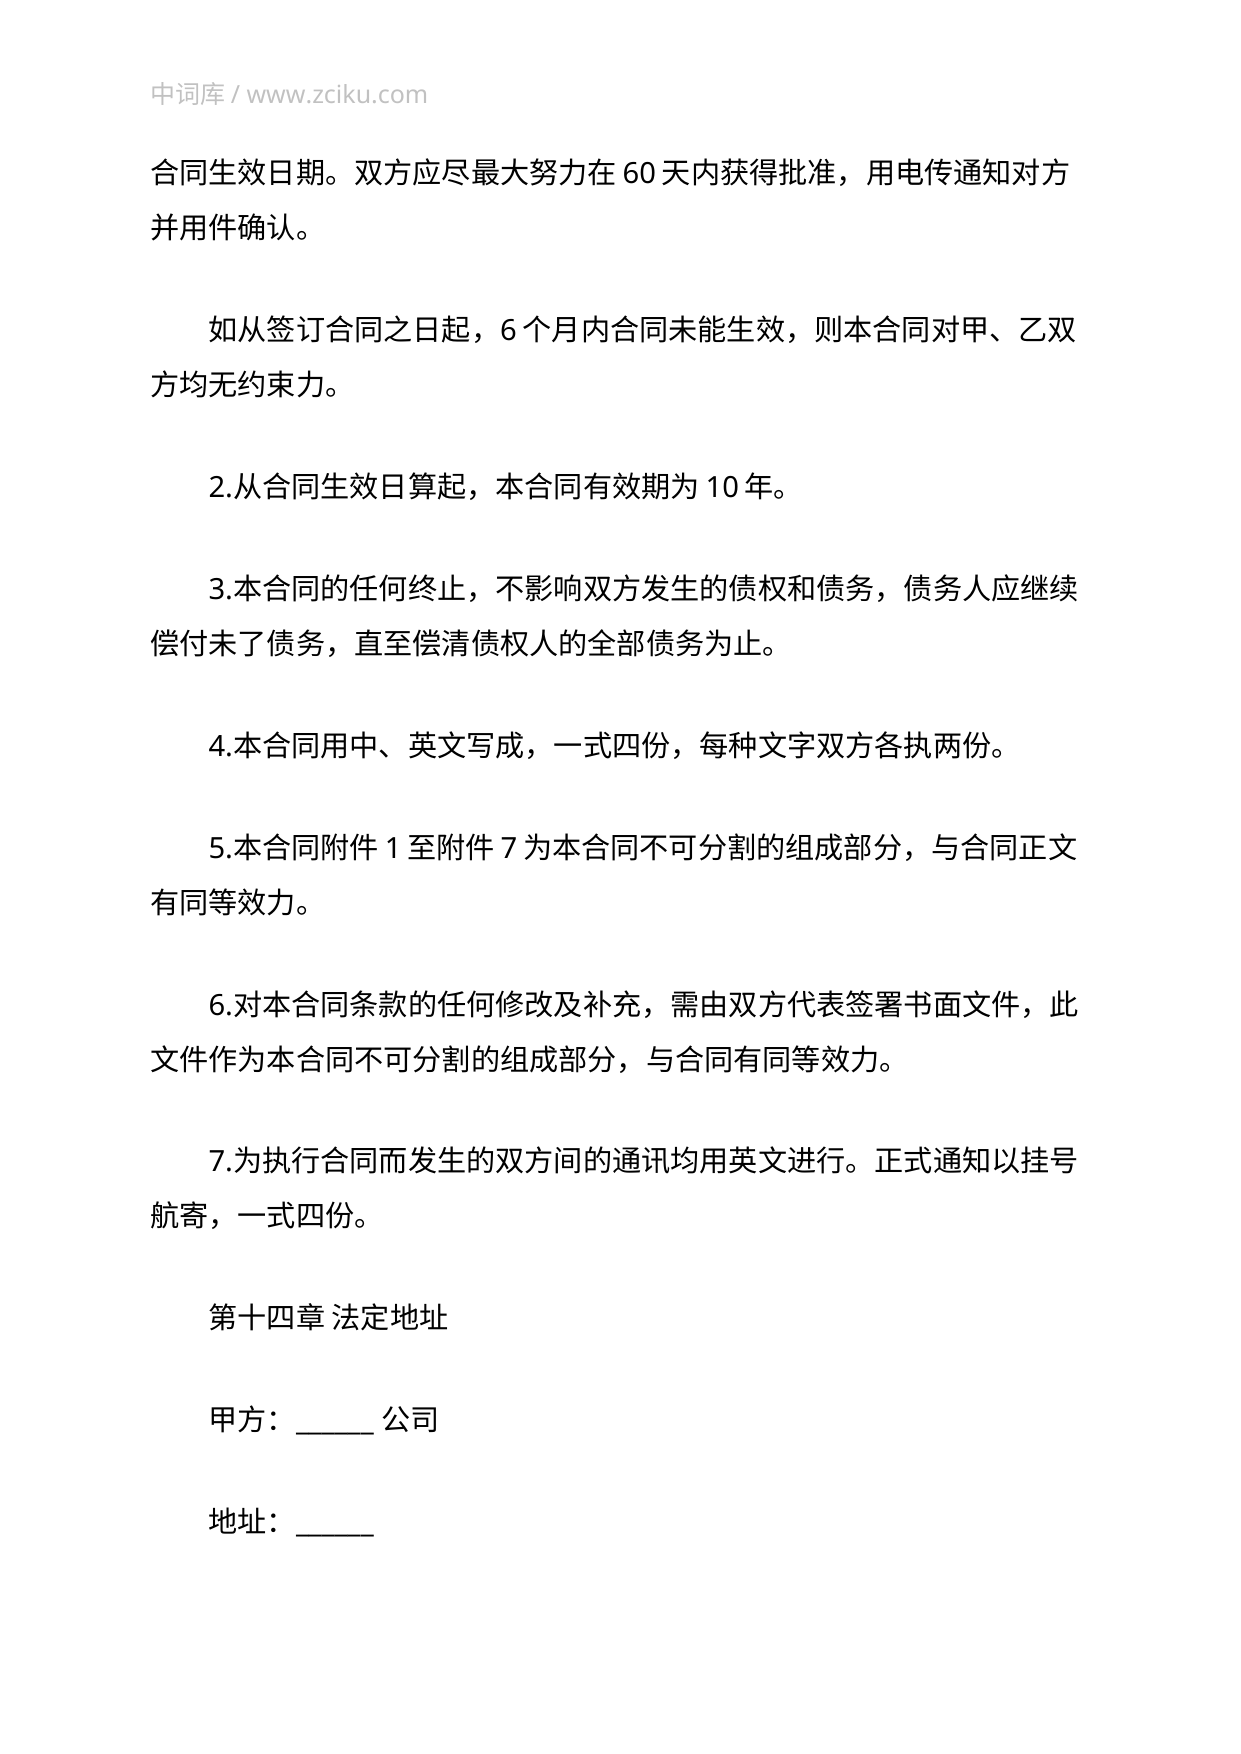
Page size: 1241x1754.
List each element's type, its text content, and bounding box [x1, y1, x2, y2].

text 3.本合同的任何终止，不影响双方发生的债权和债务，债务人应继续偿付未了债务，直至偿清债权人的全部债务为止。 [150, 566, 1090, 663]
text 5.本合同附件1至附件7为本合同不可分割的组成部分，与合同正文有同等效力。 [150, 824, 1090, 922]
text 6.对本合同条款的任何修改及补充，需由双方代表签署书面文件，此文件作为本合同不可分割的组成部分，与合同有同等效力。 [150, 981, 1090, 1078]
text 7.为执行合同而发生的双方间的通讯均用英文进行。正式通知以挂号航寄，一式四份。 [150, 1138, 1090, 1235]
text 甲方：______ 公司 [150, 1396, 1090, 1439]
text 地址：______ [150, 1498, 1090, 1541]
text 2.从合同生效日算起，本合同有效期为10年。 [150, 463, 1090, 506]
text 第十四章 法定地址 [150, 1294, 1090, 1337]
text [150, 150, 1090, 247]
text 4.本合同用中、英文写成，一式四份，每种文字双方各执两份。 [150, 722, 1090, 765]
text 如从签订合同之日起，6个月内合同未能生效，则本合同对甲、乙双方均无约束力。 [150, 307, 1090, 404]
